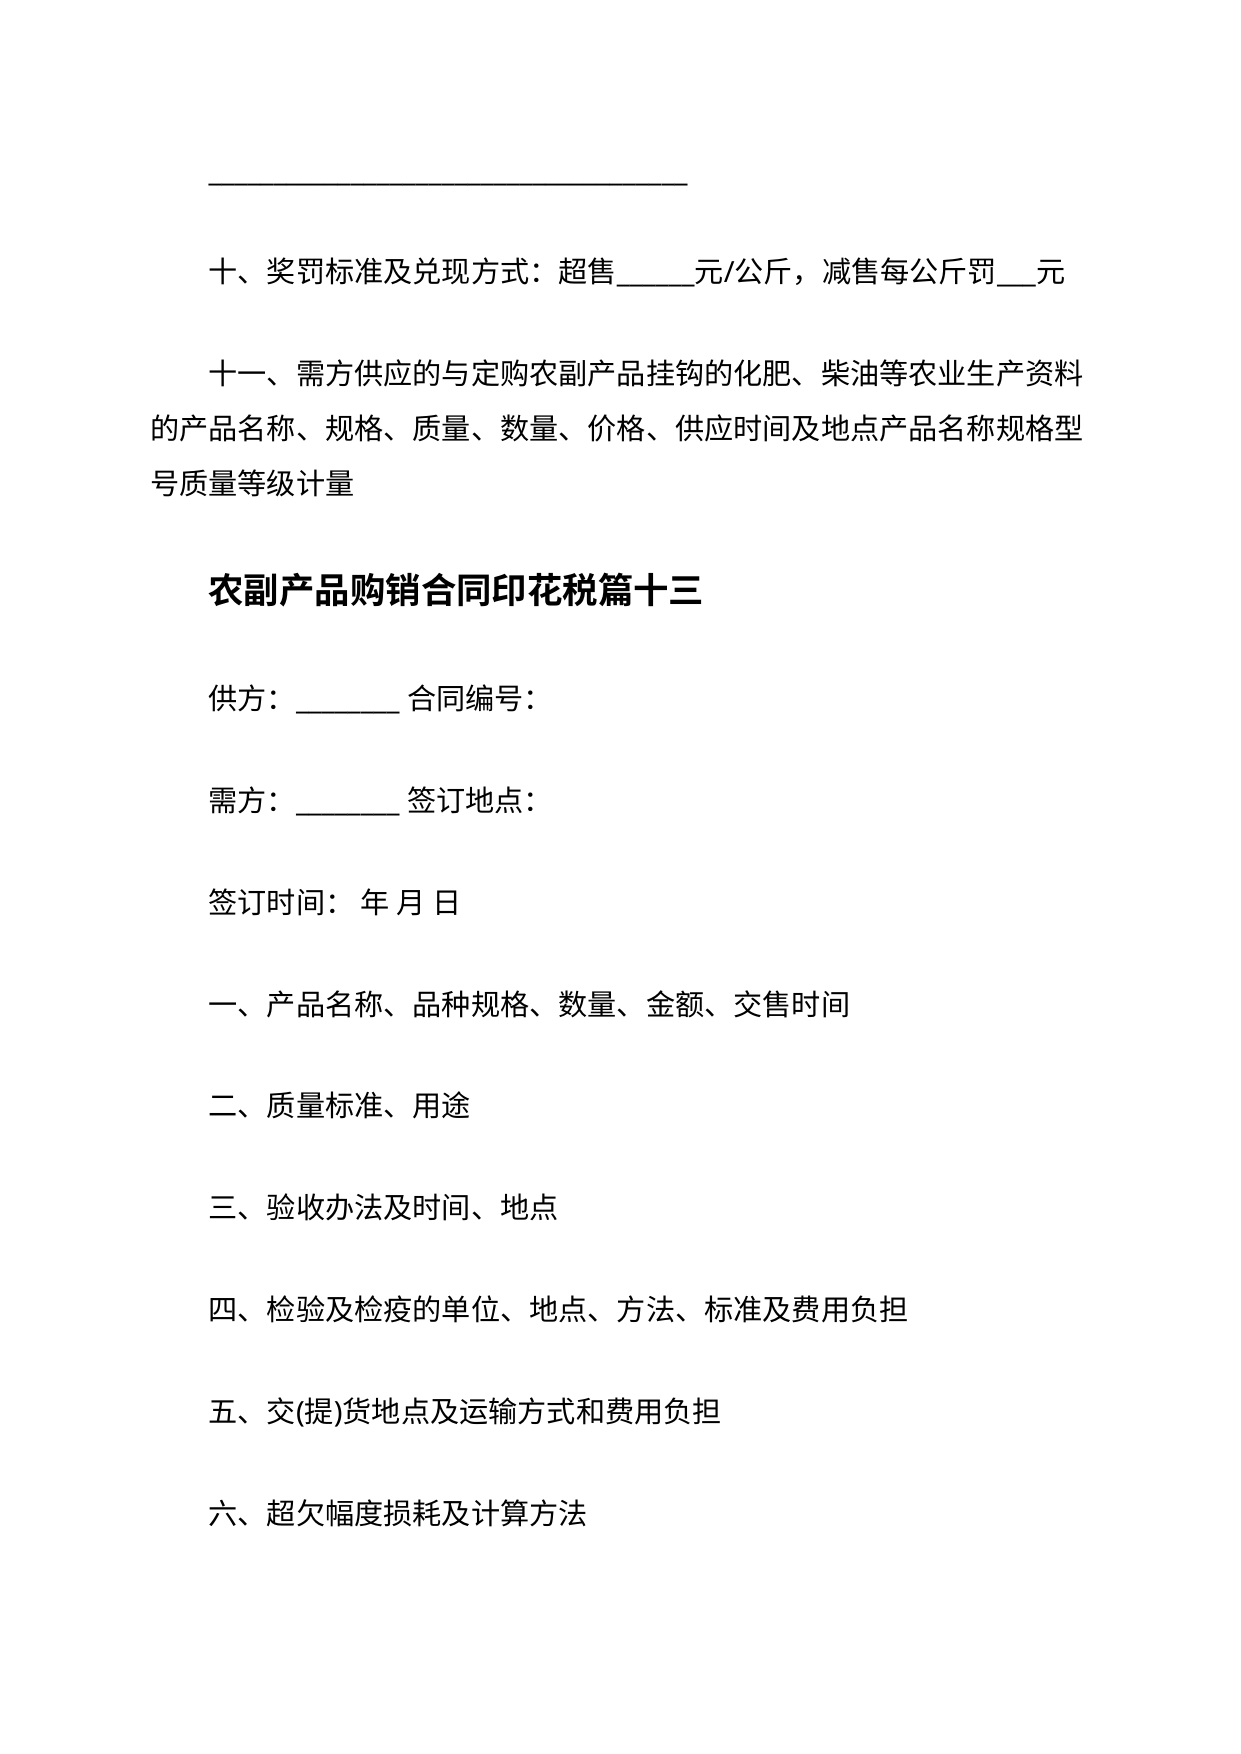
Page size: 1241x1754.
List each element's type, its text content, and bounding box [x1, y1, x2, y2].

text 十、奖罚标准及兑现方式：超售______元/公斤，减售每公斤罚___元 [150, 248, 1090, 291]
text 签订时间： 年 月 日 [150, 879, 1090, 922]
text 六、超欠幅度损耗及计算方法 [150, 1490, 1090, 1532]
text 二、质量标准、用途 [150, 1083, 1090, 1125]
text 四、检验及检疫的单位、地点、方法、标准及费用负担 [150, 1286, 1090, 1329]
text 需方：________ 签订地点： [150, 777, 1090, 820]
text _____________________________________ [150, 150, 1090, 190]
text 农副产品购销合同印花税篇十三 [150, 562, 1090, 613]
text 三、验收办法及时间、地点 [150, 1185, 1090, 1227]
text 一、产品名称、品种规格、数量、金额、交售时间 [150, 981, 1090, 1023]
text 供方：________ 合同编号： [150, 675, 1090, 718]
text 十一、需方供应的与定购农副产品挂钩的化肥、柴油等农业生产资料的产品名称、规格、质量、数量、价格、供应时间及地点产品名称规格型号质量等级计量 [150, 350, 1090, 502]
text 五、交(提)货地点及运输方式和费用负担 [150, 1388, 1090, 1431]
